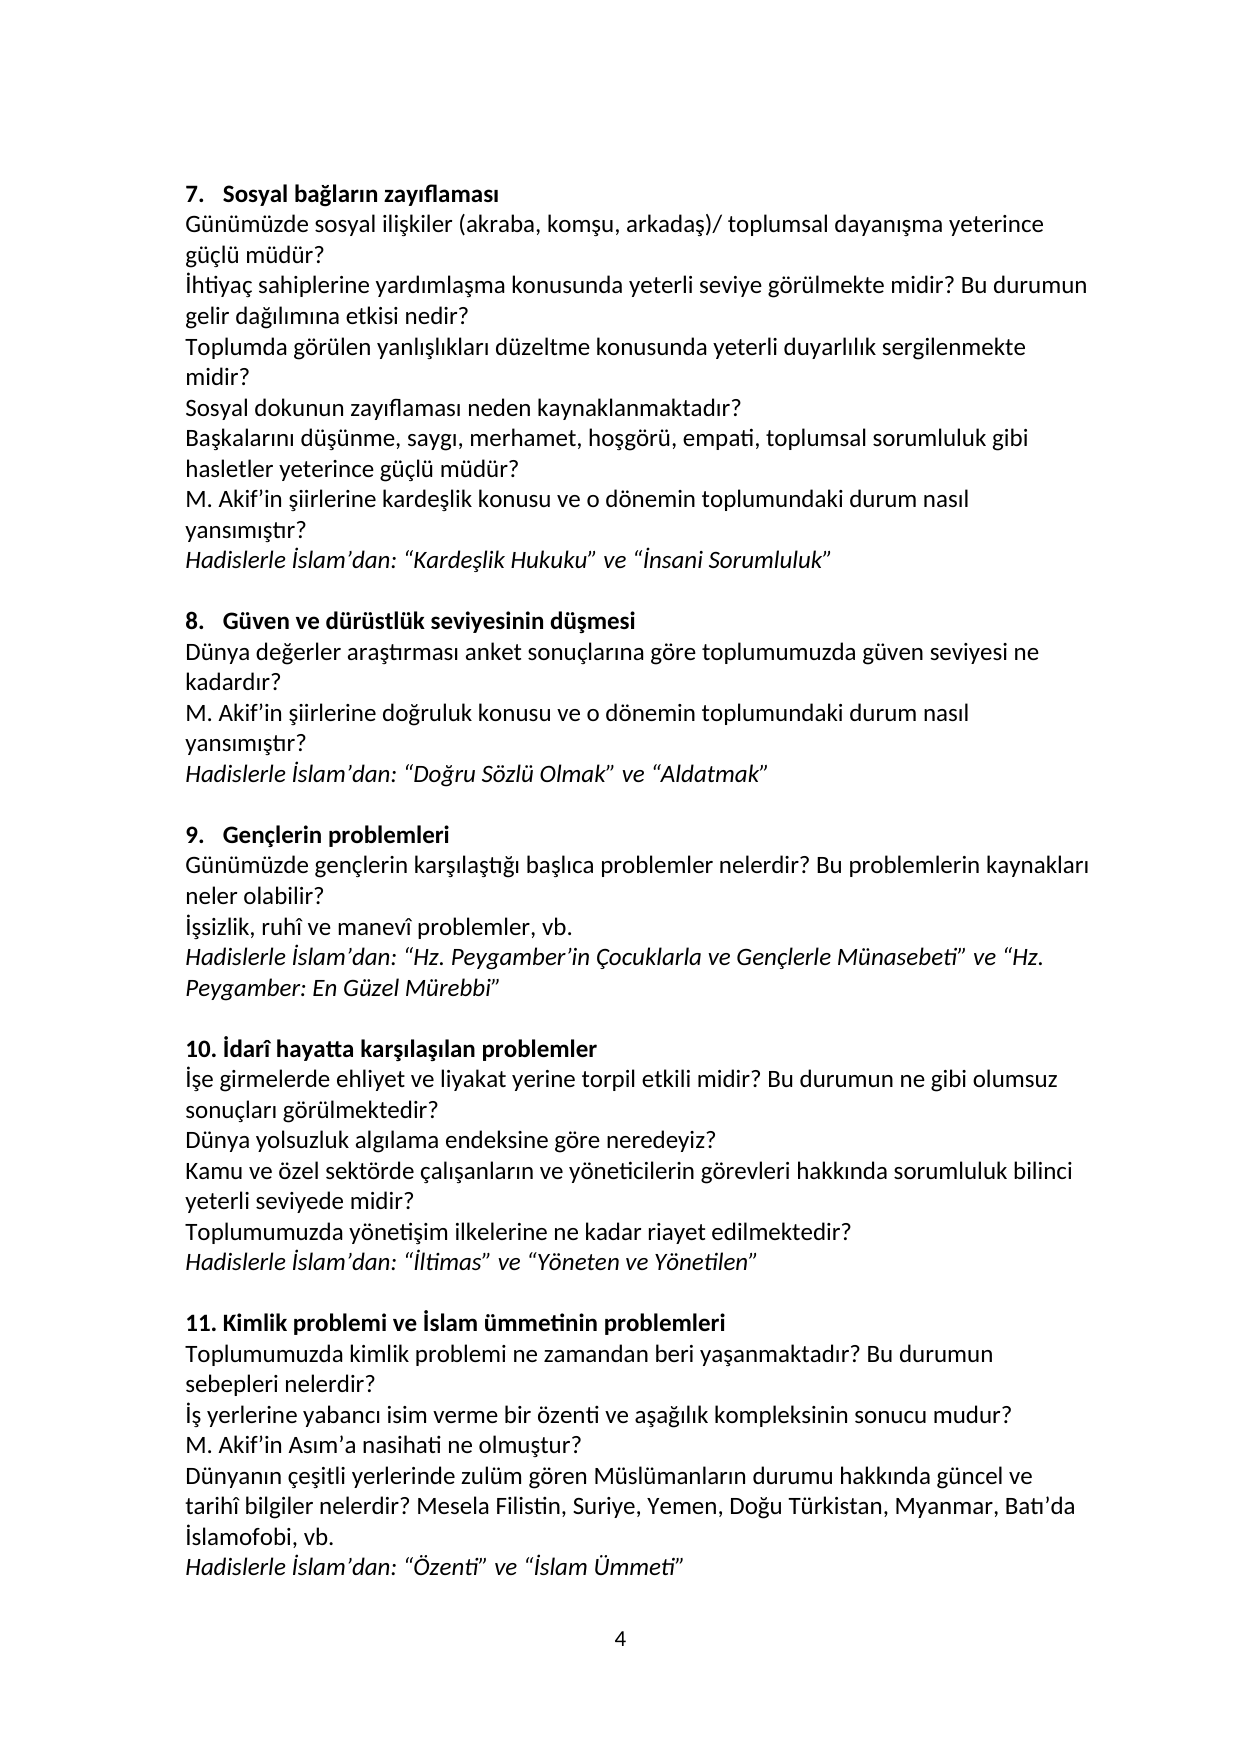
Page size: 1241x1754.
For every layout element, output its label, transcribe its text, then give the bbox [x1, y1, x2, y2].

text İşe girmelerde ehliyet ve liyakat yerine torpil etkili midir? Bu durumun ne gibi olumsuz sonuçları görülmektedir? [185, 1063, 1093, 1124]
text Hadislerle İslam’dan: “Hz. Peygamber’in Çocuklarla ve Gençlerle Münasebeti” ve “Hz. Peygamber: En Güzel Mürebbi” [185, 941, 1093, 1002]
text M. Akif’in şiirlerine doğruluk konusu ve o dönemin toplumundaki durum nasıl yansımıştır? [185, 697, 1093, 758]
list Gençlerin problemleri [185, 819, 1093, 849]
text Hadislerle İslam’dan: “Doğru Sözlü Olmak” ve “Aldatmak” [185, 758, 1093, 788]
list Sosyal bağların zayıflaması [185, 178, 1093, 209]
text İhtiyaç sahiplerine yardımlaşma konusunda yeterli seviye görülmekte midir? Bu durumun gelir dağılımına etkisi nedir? [185, 270, 1093, 331]
text Sosyal dokunun zayıflaması neden kaynaklanmaktadır? [185, 392, 1093, 422]
text Günümüzde sosyal ilişkiler (akraba, komşu, arkadaş)/ toplumsal dayanışma yeterince güçlü müdür? [185, 209, 1093, 270]
text Toplumda görülen yanlışlıkları düzeltme konusunda yeterli duyarlılık sergilenmekte midir? [185, 331, 1093, 392]
text Hadislerle İslam’dan: “Kardeşlik Hukuku” ve “İnsani Sorumluluk” [185, 544, 1093, 575]
text İşsizlik, ruhî ve manevî problemler, vb. [185, 911, 1093, 941]
text M. Akif’in Asım’a nasihati ne olmuştur? [185, 1429, 1093, 1460]
text Toplumumuzda yönetişim ilkelerine ne kadar riayet edilmektedir? [185, 1216, 1093, 1246]
text Toplumumuzda kimlik problemi ne zamandan beri yaşanmaktadır? Bu durumun sebepleri nelerdir? [185, 1338, 1093, 1399]
list Güven ve dürüstlük seviyesinin düşmesi [185, 605, 1093, 636]
text Dünya değerler araştırması anket sonuçlarına göre toplumumuzda güven seviyesi ne kadardır? [185, 636, 1093, 697]
text İş yerlerine yabancı isim verme bir özenti ve aşağılık kompleksinin sonucu mudur? [185, 1399, 1093, 1429]
text Dünya yolsuzluk algılama endeksine göre neredeyiz? [185, 1124, 1093, 1155]
text Günümüzde gençlerin karşılaştığı başlıca problemler nelerdir? Bu problemlerin kaynakları neler olabilir? [185, 849, 1093, 911]
text Hadislerle İslam’dan: “İltimas” ve “Yöneten ve Yönetilen” [185, 1246, 1093, 1277]
text Başkalarını düşünme, saygı, merhamet, hoşgörü, empati, toplumsal sorumluluk gibi hasletler yeterince güçlü müdür? [185, 422, 1093, 483]
text Kamu ve özel sektörde çalışanların ve yöneticilerin görevleri hakkında sorumluluk bilinci yeterli seviyede midir? [185, 1155, 1093, 1216]
list Kimlik problemi ve İslam ümmetinin problemleri [185, 1307, 1093, 1338]
text Hadislerle İslam’dan: “Özenti” ve “İslam Ümmeti” [185, 1552, 1093, 1582]
text Dünyanın çeşitli yerlerinde zulüm gören Müslümanların durumu hakkında güncel ve tarihî bilgiler nelerdir? Mesela Filistin, Suriye, Yemen, Doğu Türkistan, Myanmar, Batı’da İslamofobi, vb. [185, 1460, 1093, 1552]
list İdarî hayatta karşılaşılan problemler [185, 1033, 1093, 1063]
text M. Akif’in şiirlerine kardeşlik konusu ve o dönemin toplumundaki durum nasıl yansımıştır? [185, 483, 1093, 544]
